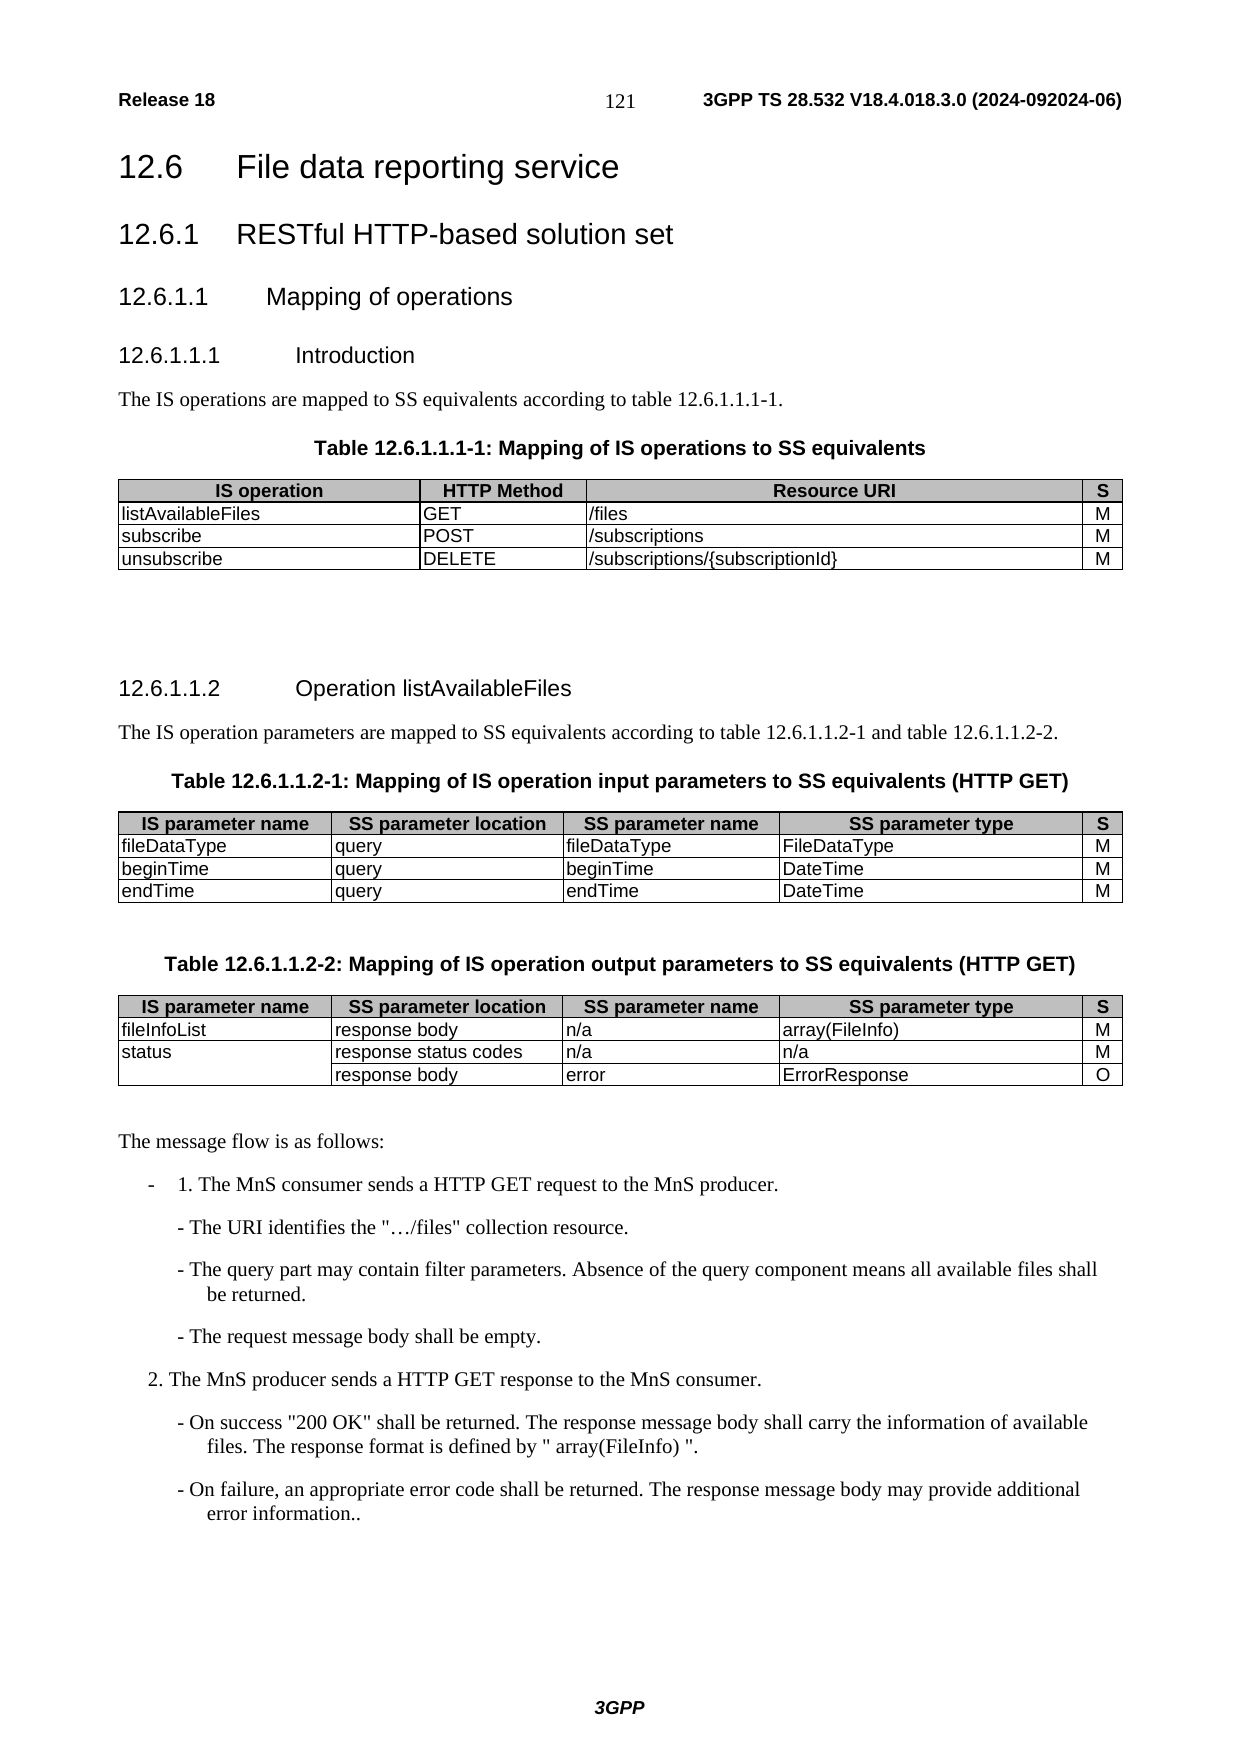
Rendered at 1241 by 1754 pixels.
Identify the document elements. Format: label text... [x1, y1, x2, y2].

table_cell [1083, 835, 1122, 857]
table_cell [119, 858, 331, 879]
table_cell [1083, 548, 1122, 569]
text The IS operation parameters are mapped to SS equivalents according to table 12.6.1.1.2-1 and table 12.6.1.1.2-2. [118, 720, 1122, 744]
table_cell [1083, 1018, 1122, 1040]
text - 1. The MnS consumer sends a HTTP GET request to the MnS producer. [148, 1172, 1122, 1196]
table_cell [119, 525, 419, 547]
subtitle 12.6.1 RESTful HTTP-based solution set [118, 217, 1122, 251]
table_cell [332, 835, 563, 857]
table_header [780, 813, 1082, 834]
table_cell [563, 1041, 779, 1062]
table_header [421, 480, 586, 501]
text 2. The MnS producer sends a HTTP GET response to the MnS consumer. [148, 1367, 1122, 1391]
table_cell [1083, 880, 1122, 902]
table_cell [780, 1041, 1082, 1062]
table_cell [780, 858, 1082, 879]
text - On failure, an appropriate error code shall be returned. The response message body may provide additional error information.. [177, 1477, 1122, 1525]
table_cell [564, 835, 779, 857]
text - The request message body shall be empty. [177, 1324, 1122, 1348]
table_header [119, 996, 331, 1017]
text The message flow is as follows: [118, 1129, 1122, 1153]
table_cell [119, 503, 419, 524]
subtitle 12.6 File data reporting service [118, 147, 1122, 186]
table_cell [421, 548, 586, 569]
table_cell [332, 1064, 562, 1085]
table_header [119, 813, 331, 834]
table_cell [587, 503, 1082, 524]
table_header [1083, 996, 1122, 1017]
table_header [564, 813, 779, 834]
text Table 12.6.1.1.1-1: Mapping of IS operations to SS equivalents [118, 436, 1122, 460]
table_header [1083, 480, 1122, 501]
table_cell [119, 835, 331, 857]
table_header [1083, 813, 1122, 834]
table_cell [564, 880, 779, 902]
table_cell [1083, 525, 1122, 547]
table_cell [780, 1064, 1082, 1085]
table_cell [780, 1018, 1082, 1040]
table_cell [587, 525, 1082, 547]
text The IS operations are mapped to SS equivalents according to table 12.6.1.1.1-1. [118, 387, 1122, 411]
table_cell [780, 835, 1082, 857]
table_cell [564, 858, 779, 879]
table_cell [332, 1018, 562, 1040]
subtitle 12.6.1.1.1 Introduction [118, 342, 1122, 368]
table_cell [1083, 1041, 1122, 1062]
subtitle 12.6.1.1 Mapping of operations [118, 282, 1122, 311]
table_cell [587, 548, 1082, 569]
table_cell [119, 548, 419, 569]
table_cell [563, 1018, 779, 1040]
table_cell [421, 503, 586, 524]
text - On success "200 OK" shall be returned. The response message body shall carry the information of available files. The response format is defined by " array(FileInfo) ". [177, 1410, 1122, 1458]
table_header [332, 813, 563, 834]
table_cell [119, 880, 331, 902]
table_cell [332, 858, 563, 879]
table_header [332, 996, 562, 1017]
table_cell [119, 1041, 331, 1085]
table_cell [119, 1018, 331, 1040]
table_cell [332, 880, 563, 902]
text - The URI identifies the "…/files" collection resource. [177, 1214, 1122, 1239]
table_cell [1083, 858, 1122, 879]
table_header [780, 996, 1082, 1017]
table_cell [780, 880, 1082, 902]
subtitle 12.6.1.1.2 Operation listAvailableFiles [118, 674, 1122, 701]
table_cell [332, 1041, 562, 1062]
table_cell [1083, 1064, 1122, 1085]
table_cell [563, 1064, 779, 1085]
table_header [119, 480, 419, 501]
text Table 12.6.1.1.2-2: Mapping of IS operation output parameters to SS equivalents (HTTP GET) [118, 952, 1122, 976]
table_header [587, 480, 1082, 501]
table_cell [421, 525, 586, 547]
text - The query part may contain filter parameters. Absence of the query component means all available files shall be returned. [177, 1257, 1122, 1306]
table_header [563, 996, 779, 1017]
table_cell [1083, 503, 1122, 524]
text Table 12.6.1.1.2-1: Mapping of IS operation input parameters to SS equivalents (HTTP GET) [118, 769, 1122, 793]
